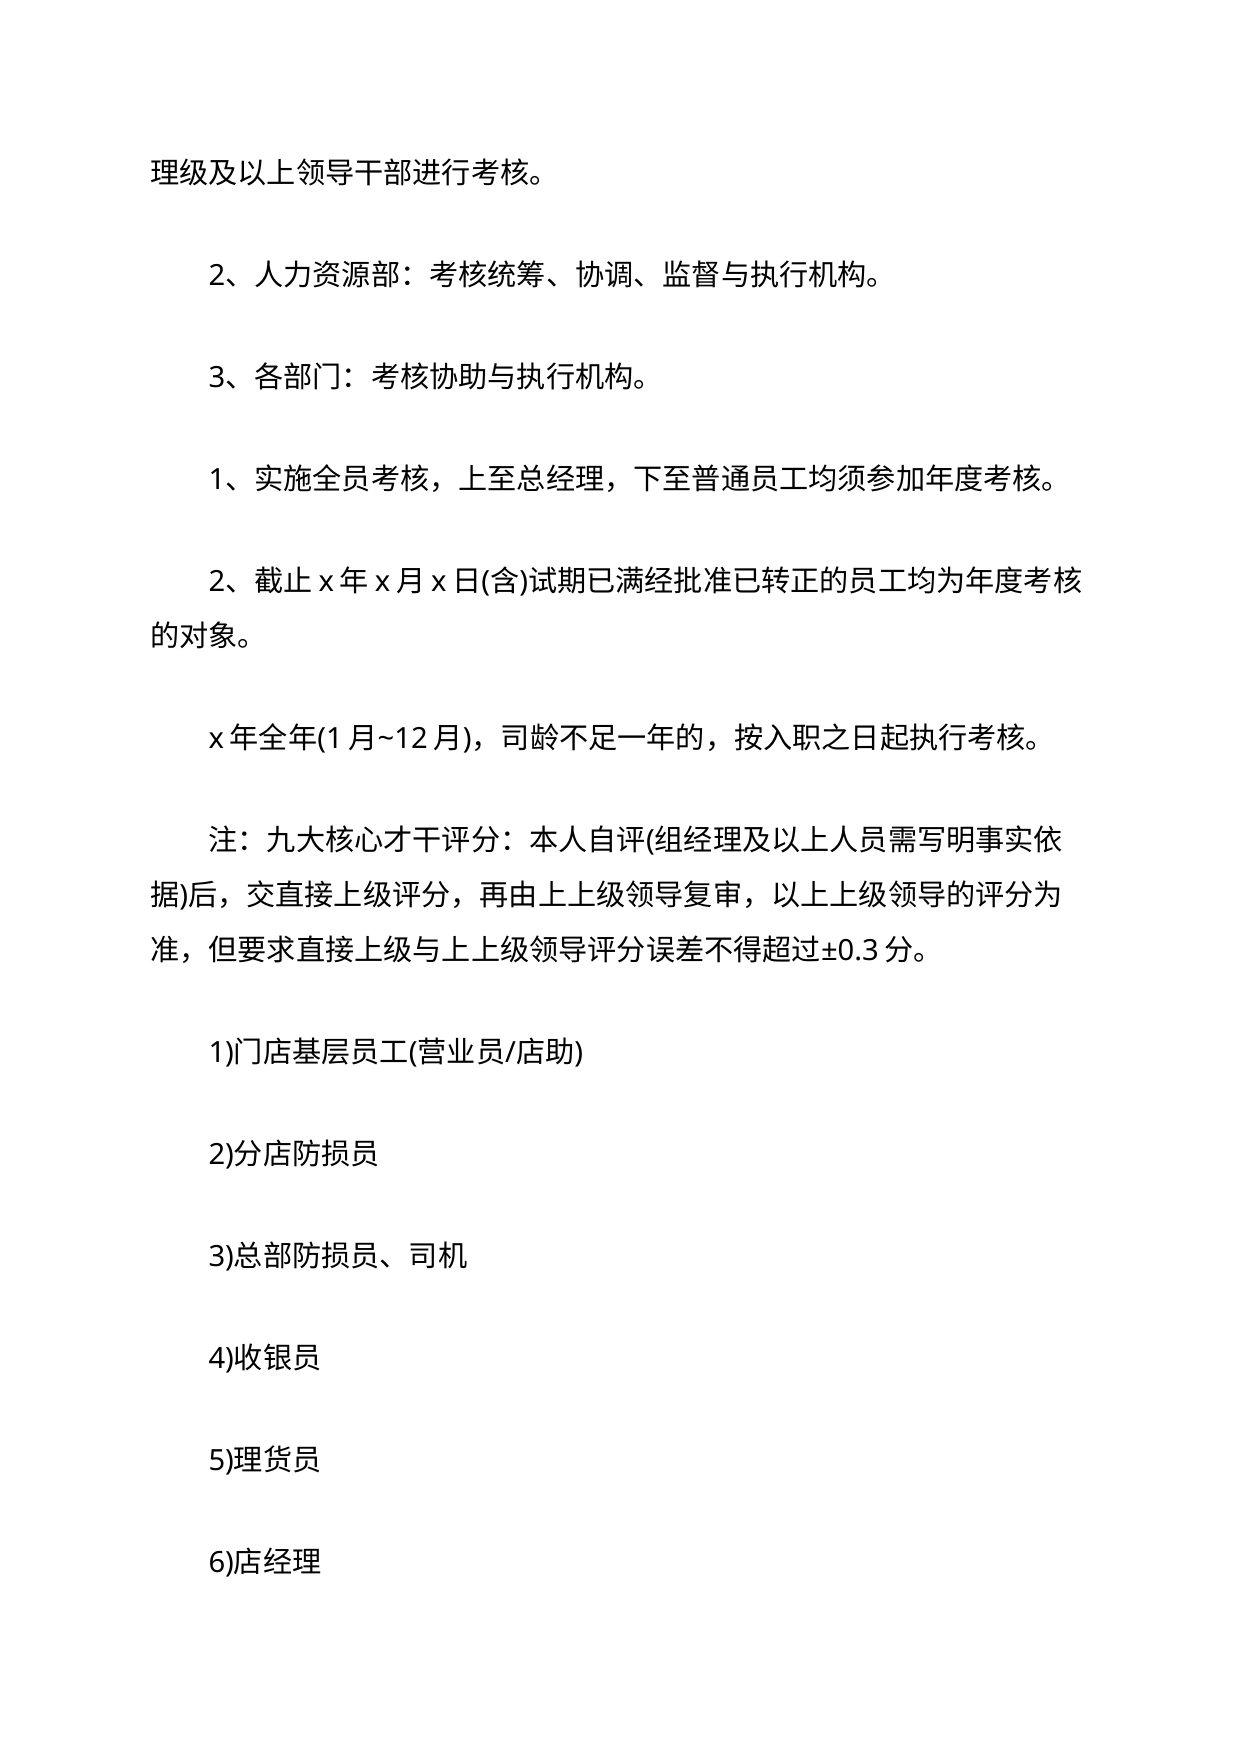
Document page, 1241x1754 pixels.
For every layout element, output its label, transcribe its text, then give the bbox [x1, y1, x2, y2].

text 1)门店基层员工(营业员/店助) [150, 1028, 1090, 1071]
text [150, 150, 1090, 192]
text 3、各部门：考核协助与执行机构。 [150, 354, 1090, 396]
text 2)分店防损员 [150, 1130, 1090, 1173]
text 3)总部防损员、司机 [150, 1232, 1090, 1275]
text 6)店经理 [150, 1538, 1090, 1581]
text 2、截止x年x月x日(含)试期已满经批准已转正的员工均为年度考核的对象。 [150, 558, 1090, 655]
text 2、人力资源部：考核统筹、协调、监督与执行机构。 [150, 252, 1090, 294]
text 4)收银员 [150, 1334, 1090, 1377]
text 5)理货员 [150, 1436, 1090, 1479]
text x年全年(1月~12月)，司龄不足一年的，按入职之日起执行考核。 [150, 714, 1090, 757]
text 1、实施全员考核，上至总经理，下至普通员工均须参加年度考核。 [150, 456, 1090, 498]
text 注：九大核心才干评分：本人自评(组经理及以上人员需写明事实依据)后，交直接上级评分，再由上上级领导复审，以上上级领导的评分为准，但要求直接上级与上上级领导评分误差不得超过±0.3分。 [150, 816, 1090, 969]
